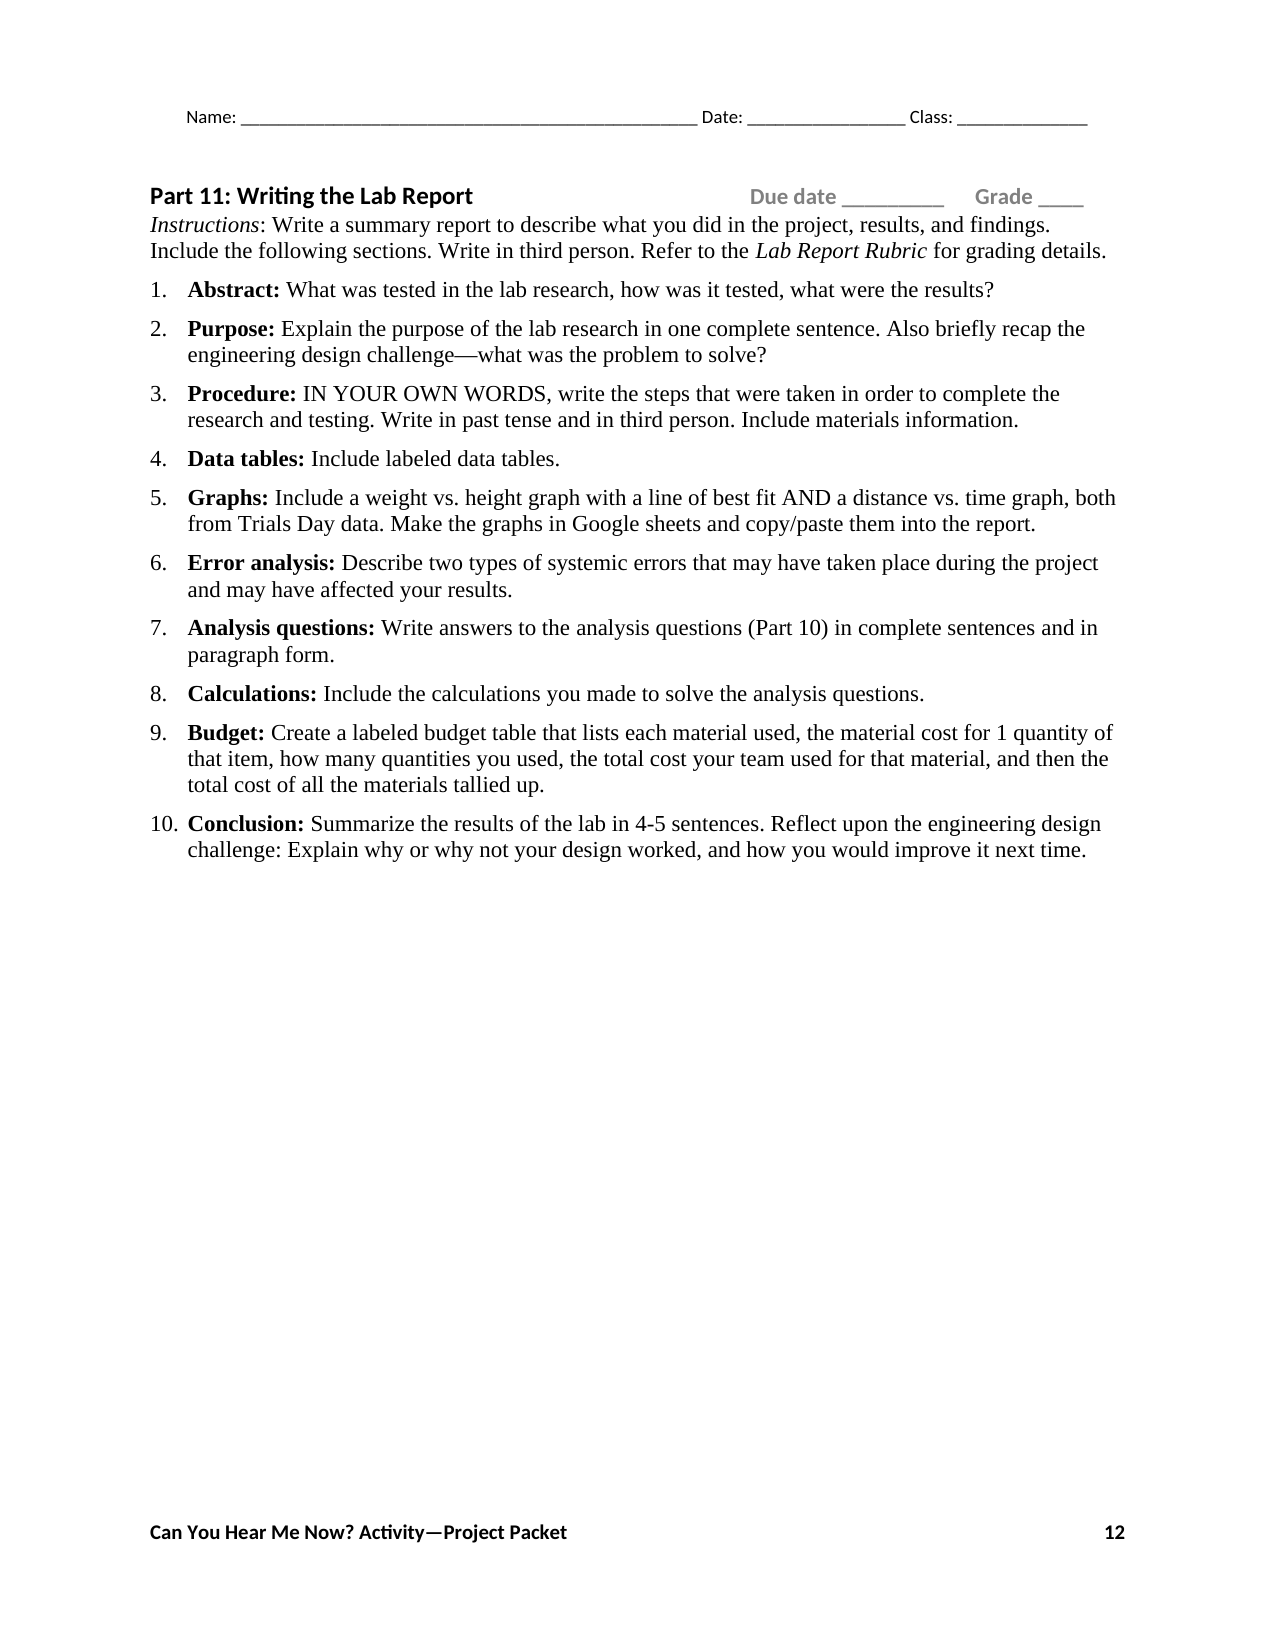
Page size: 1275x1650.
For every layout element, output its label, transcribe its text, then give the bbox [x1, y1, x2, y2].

text Part 11: Writing the Lab Report Due date _________ Grade ____ [150, 180, 1125, 211]
text Instructions: Write a summary report to describe what you did in the project, results, and findings. Include the following sections. Write in third person. Refer to the Lab Report Rubric for grading details. [150, 211, 1125, 263]
list Conclusion: Summarize the results of the lab in 4-5 sentences. Reflect upon the engineering design challenge: Explain why or why not your design worked, and how you would improve it next time. [150, 810, 1125, 863]
list Analysis questions: Write answers to the analysis questions (Part 10) in complete sentences and in paragraph form. [150, 614, 1125, 667]
list Error analysis: Describe two types of systemic errors that may have taken place during the project and may have affected your results. [150, 549, 1125, 602]
list Data tables: Include labeled data tables. [150, 445, 1125, 472]
list Graphs: Include a weight vs. height graph with a line of best fit AND a distance vs. time graph, both from Trials Day data. Make the graphs in Google sheets and copy/paste them into the report. [150, 484, 1125, 537]
list Purpose: Explain the purpose of the lab research in one complete sentence. Also briefly recap the engineering design challenge—what was the problem to solve? [150, 315, 1125, 367]
list Abstract: What was tested in the lab research, how was it tested, what were the results? [150, 276, 1125, 302]
list Procedure: IN YOUR OWN WORDS, write the steps that were taken in order to complete the research and testing. Write in past tense and in third person. Include materials information. [150, 380, 1125, 433]
list Calculations: Include the calculations you made to solve the analysis questions. [150, 680, 1125, 706]
list Budget: Create a labeled budget table that lists each material used, the material cost for 1 quantity of that item, how many quantities you used, the total cost your team used for that material, and then the total cost of all the materials tallied up. [150, 718, 1125, 798]
